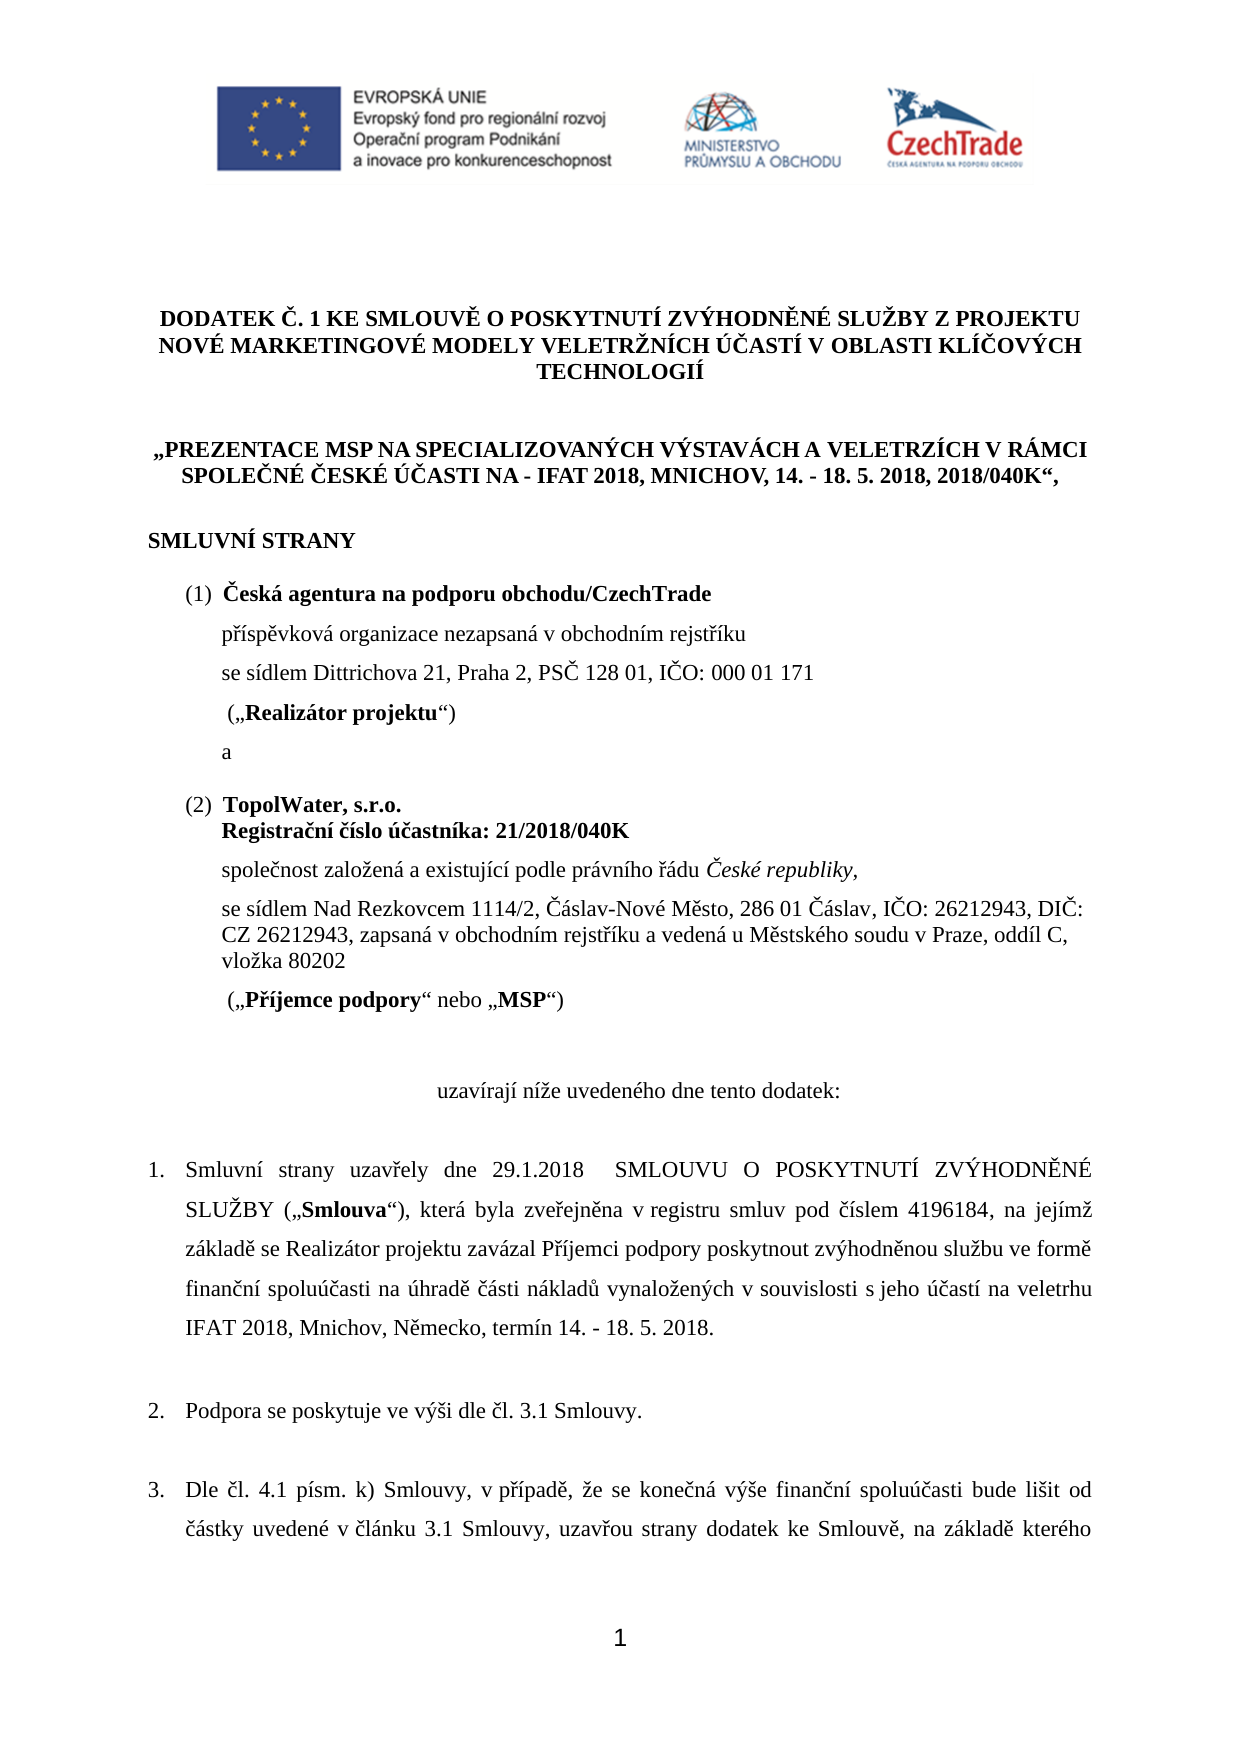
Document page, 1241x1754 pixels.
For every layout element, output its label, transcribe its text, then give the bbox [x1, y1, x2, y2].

text SMLUVNÍ STRANY [148, 527, 1093, 554]
list Česká agentura na podporu obchodu/CzechTrade [185, 580, 1093, 607]
text se sídlem Nad Rezkovcem 1114/2, Čáslav-Nové Město, 286 01 Čáslav, IČO: 26212943, DIČ: CZ 26212943, zapsaná v obchodním rejstříku a vedená u Městského soudu v Praze, oddíl C, vložka 80202 [221, 895, 1093, 974]
text („Realizátor projektu“) [148, 699, 1093, 725]
text společnost založená a existující podle právního řádu České republiky, [221, 856, 1093, 882]
title „Prezentace MSP na specializovaných výstavách a veletrzích v rámci společné české účasti na - IFAT 2018, Mnichov, 14. - 18. 5. 2018, 2018/040K“, [148, 436, 1093, 489]
text DODATEK Č. 1 KE SMLOUVĚ O POSKYTNUTÍ ZVÝHODNĚNÉ SLUŽBY Z PROJEKTU NOVÉ MARKETINGOVÉ MODELY VELETRŽNÍCH ÚČASTÍ V OBLASTI KLÍČOVÝCH TECHNOLOGIÍ [148, 306, 1093, 384]
list TopolWater, s.r.o. [185, 791, 1093, 817]
list Smluvní strany uzavřely dne 29.1.2018 SMLOUVU O POSKYTNUTÍ ZVÝHODNĚNÉ SLUŽBY („Smlouva“), která byla zveřejněna v registru smluv pod číslem 4196184, na jejímž základě se Realizátor projektu zavázal Příjemci podpory poskytnout zvýhodněnou službu ve formě finanční spoluúčasti na úhradě části nákladů vynaložených v souvislosti s jeho účastí na veletrhu IFAT 2018, Mnichov, Německo, termín 14. - 18. 5. 2018. [148, 1156, 1093, 1341]
text a [148, 738, 1093, 764]
text se sídlem Dittrichova 21, Praha 2, PSČ 128 01, IČO: 000 01 171 [148, 659, 1093, 686]
text příspěvková organizace nezapsaná v obchodním rejstříku [148, 620, 1093, 646]
text („Příjemce podpory“ nebo „MSP“) [221, 986, 1093, 1013]
text Registrační číslo účastníka: 21/2018/040K [221, 817, 1093, 843]
list uzavírají níže uvedeného dne tento dodatek: [185, 1077, 1093, 1104]
picture [205, 73, 1035, 186]
list Podpora se poskytuje ve výši dle čl. 3.1 Smlouvy. [148, 1397, 1093, 1423]
